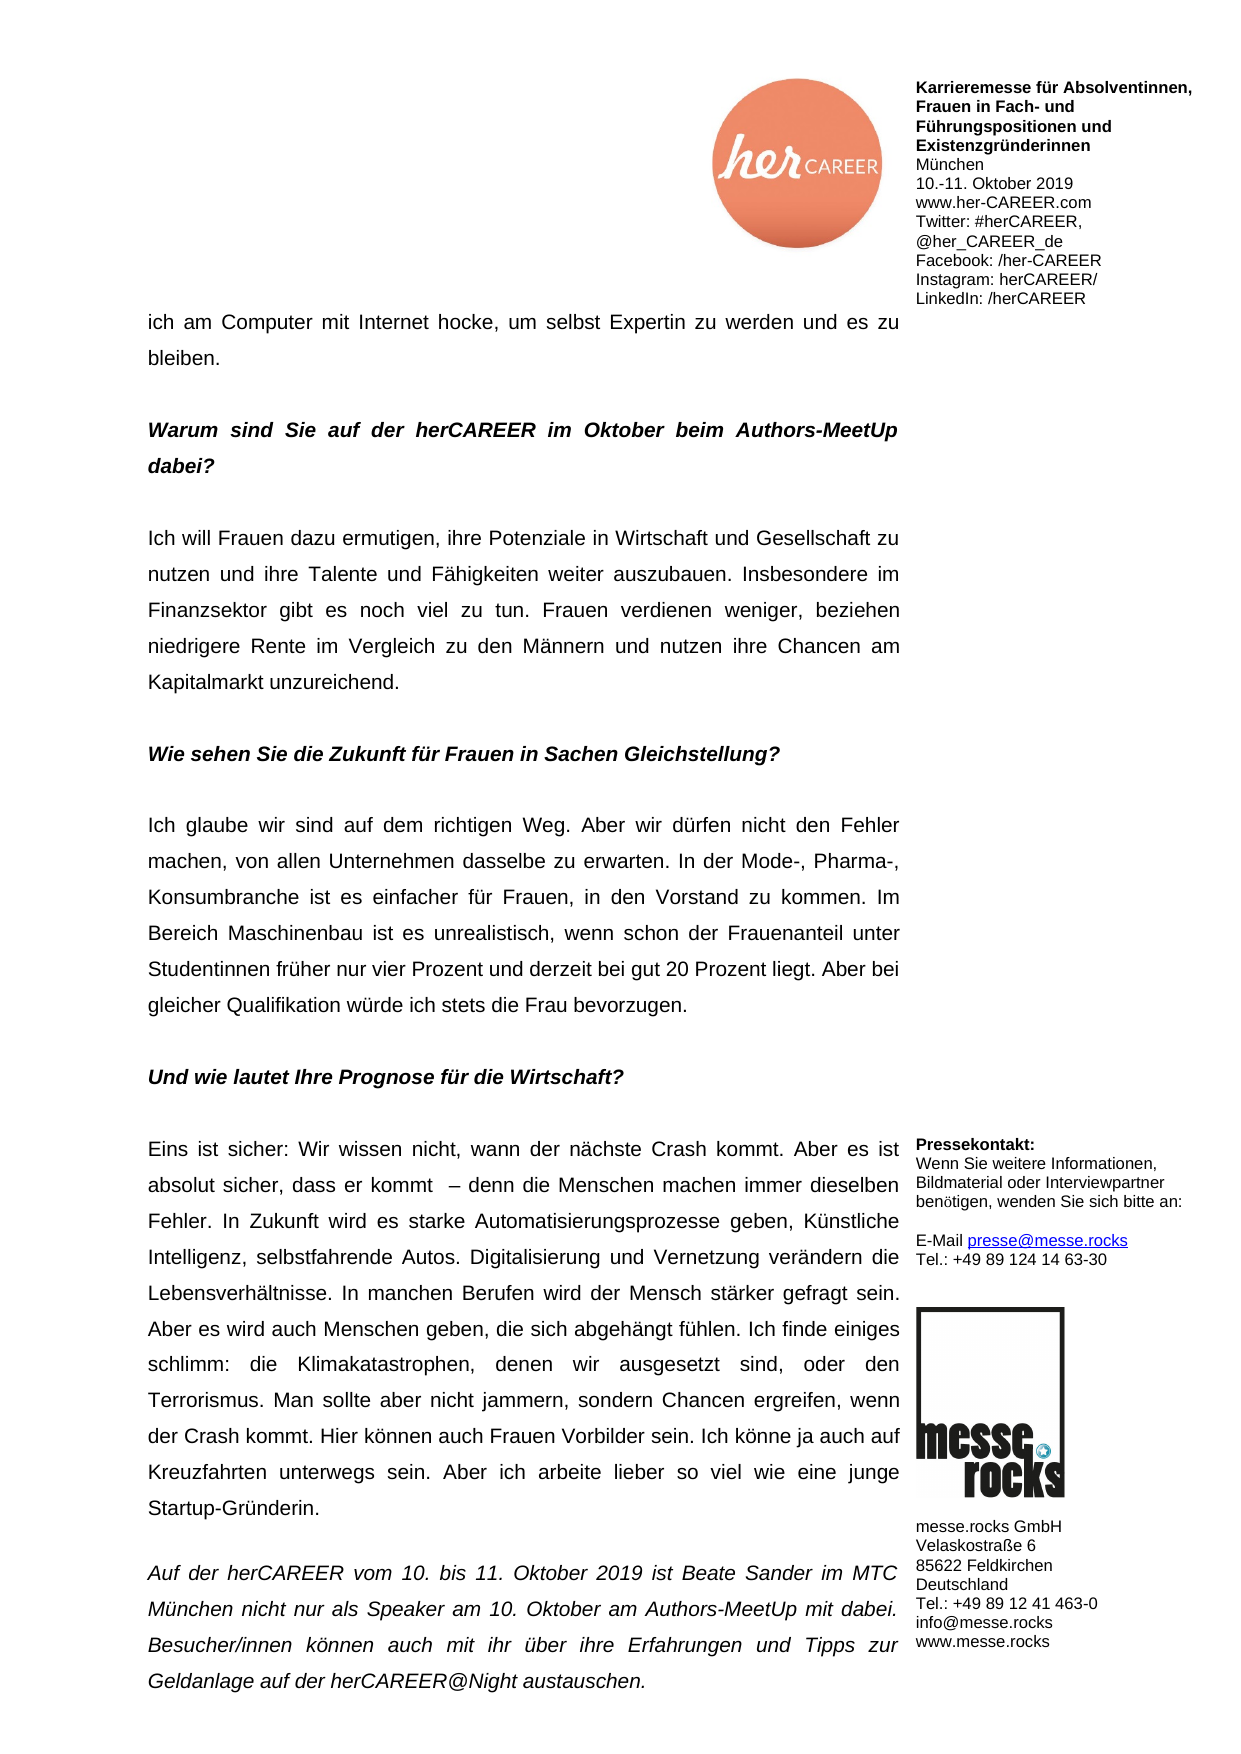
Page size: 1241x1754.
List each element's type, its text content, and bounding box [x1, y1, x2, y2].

text Ich glaube wir sind auf dem richtigen Weg. Aber wir dürfen nicht den Fehler machen, von allen Unternehmen dasselbe zu erwarten. In der Mode-, Pharma-, Konsumbranche ist es einfacher für Frauen, in den Vorstand zu kommen. Im Bereich Maschinenbau ist es unrealistisch, wenn schon der Frauenanteil unter Studentinnen früher nur vier Prozent und derzeit bei gut 20 Prozent liegt. Aber bei gleicher Qualifikation würde ich stets die Frau bevorzugen. [148, 813, 901, 1017]
text Wie sehen Sie die Zukunft für Frauen in Sachen Gleichstellung? [148, 741, 901, 765]
text Und wie lautet Ihre Prognose für die Wirtschaft? [148, 1065, 901, 1089]
picture [701, 67, 900, 266]
text Eins ist sicher: Wir wissen nicht, wann der nächste Crash kommt. Aber es ist absolut sicher, dass er kommt – denn die Menschen machen immer dieselben Fehler. In Zukunft wird es starke Automatisierungsprozesse geben, Künstliche Intelligenz, selbstfahrende Autos. Digitalisierung und Vernetzung verändern die Lebensverhältnisse. In manchen Berufen wird der Mensch stärker gefragt sein. Aber es wird auch Menschen geben, die sich abgehängt fühlen. Ich finde einiges schlimm: die Klimakatastrophen, denen wir ausgesetzt sind, oder den Terrorismus. Man sollte aber nicht jammern, sondern Chancen ergreifen, wenn der Crash kommt. Hier können auch Frauen Vorbilder sein. Ich könne ja auch auf Kreuzfahrten unterwegs sein. Aber ich arbeite lieber so viel wie eine junge Startup-Gründerin. [148, 1137, 901, 1520]
text Auf der herCAREER vom 10. bis 11. Oktober 2019 ist Beate Sander im MTC München nicht nur als Speaker am 10. Oktober am Authors-MeetUp mit dabei. Besucher/innen können auch mit ihr über ihre Erfahrungen und Tipps zur Geldanlage auf der herCAREER@Night austauschen. [148, 1561, 901, 1693]
picture [915, 1307, 1066, 1498]
text Ich will Frauen dazu ermutigen, ihre Potenziale in Wirtschaft und Gesellschaft zu nutzen und ihre Talente und Fähigkeiten weiter auszubauen. Insbesondere im Finanzsektor gibt es noch viel zu tun. Frauen verdienen weniger, beziehen niedrigere Rente im Vergleich zu den Männern und nutzen ihre Chancen am Kapitalmarkt unzureichend. [148, 526, 901, 693]
text Warum sind Sie auf der herCAREER im Oktober beim Authors-MeetUp dabei? [148, 418, 901, 478]
